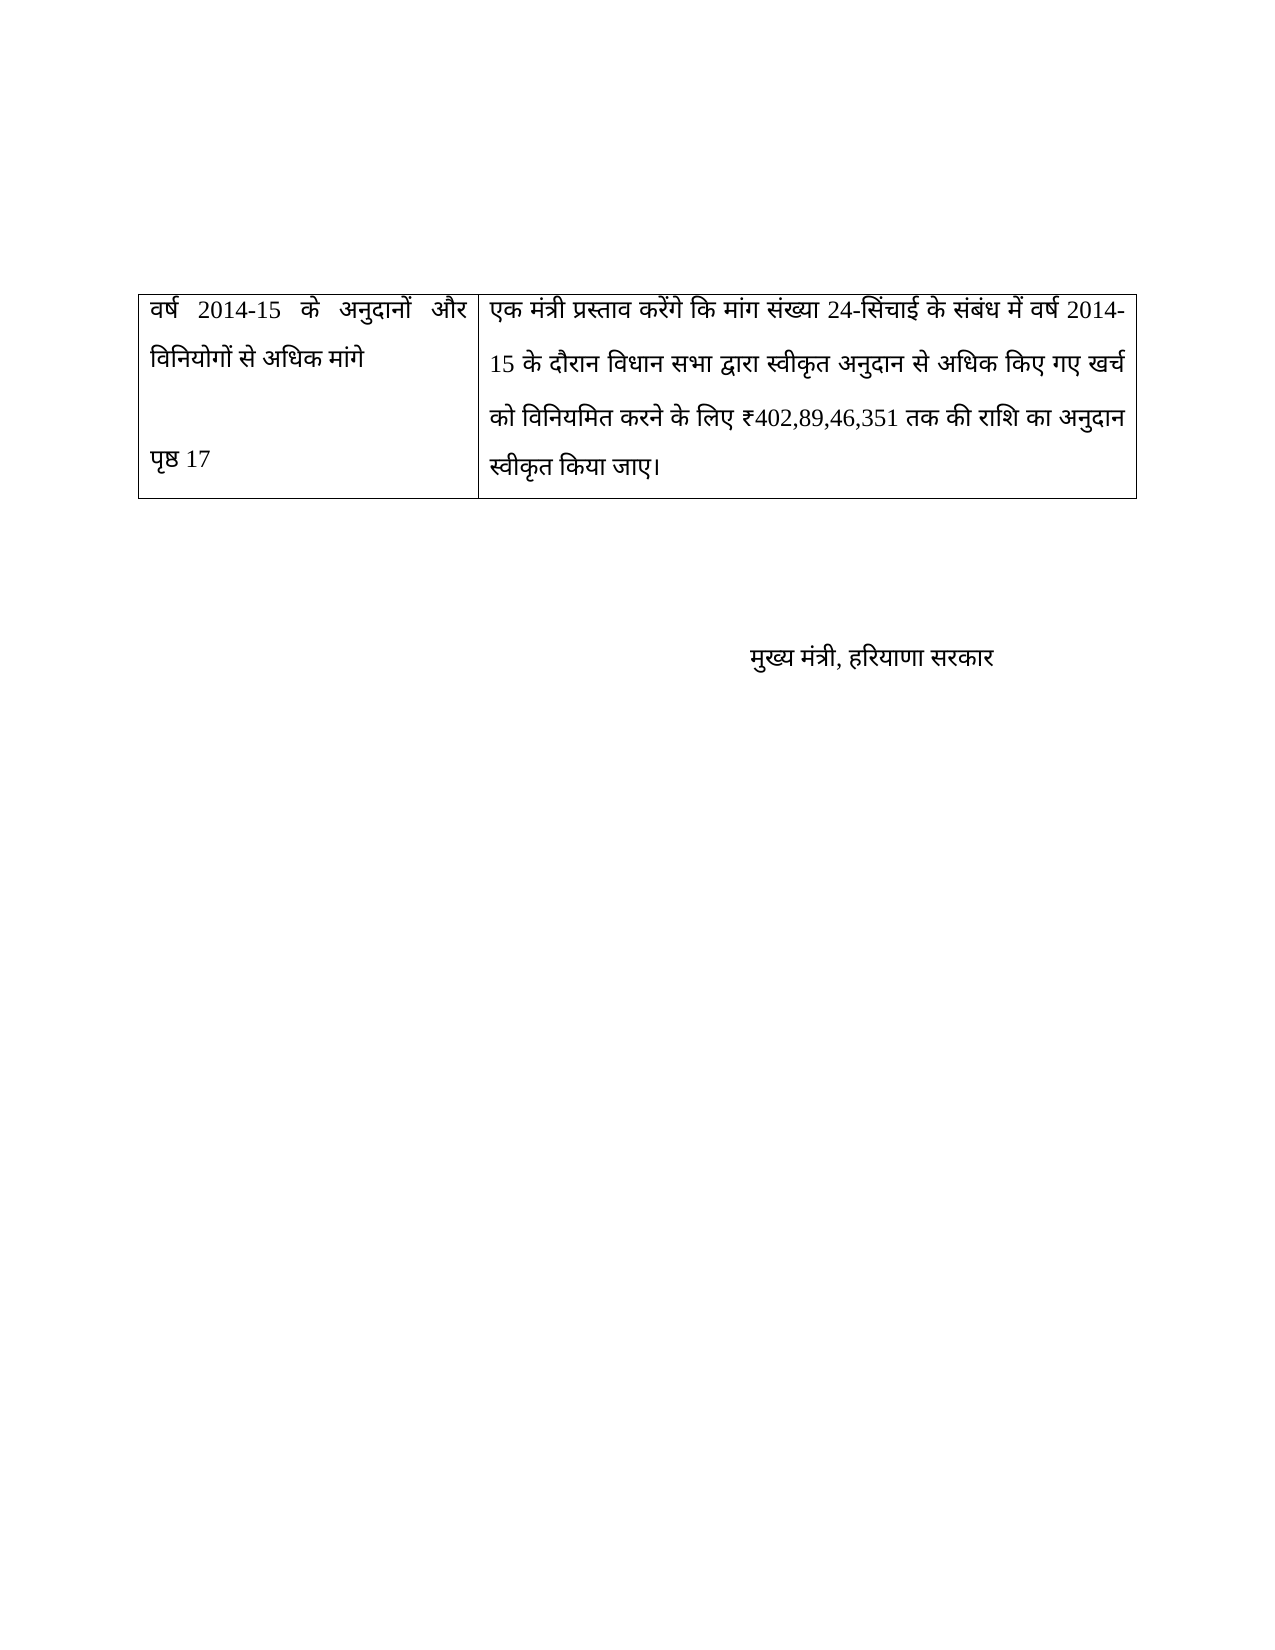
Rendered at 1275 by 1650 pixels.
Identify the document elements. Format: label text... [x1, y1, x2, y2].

table_header एक मंत्री प्रस्ताव करेंगे कि मांग संख्या 24-सिंचाई के संबंध में वर्ष 2014-15 के दौरान विधान सभा द्वारा स्वीकृत अनुदान से अधिक किए गए खर्च को विनियमित करने के लिए ₹402,89,46,351 तक की राशि का अनुदान स्वीकृत किया जाए। [479, 295, 1136, 498]
text मुख्य मंत्री, हरियाणा सरकार [150, 643, 1125, 677]
table_header वर्ष 2014-15 के अनुदानों और विनियोगों से अधिक मांगे पृष्ठ 17 [139, 295, 478, 498]
